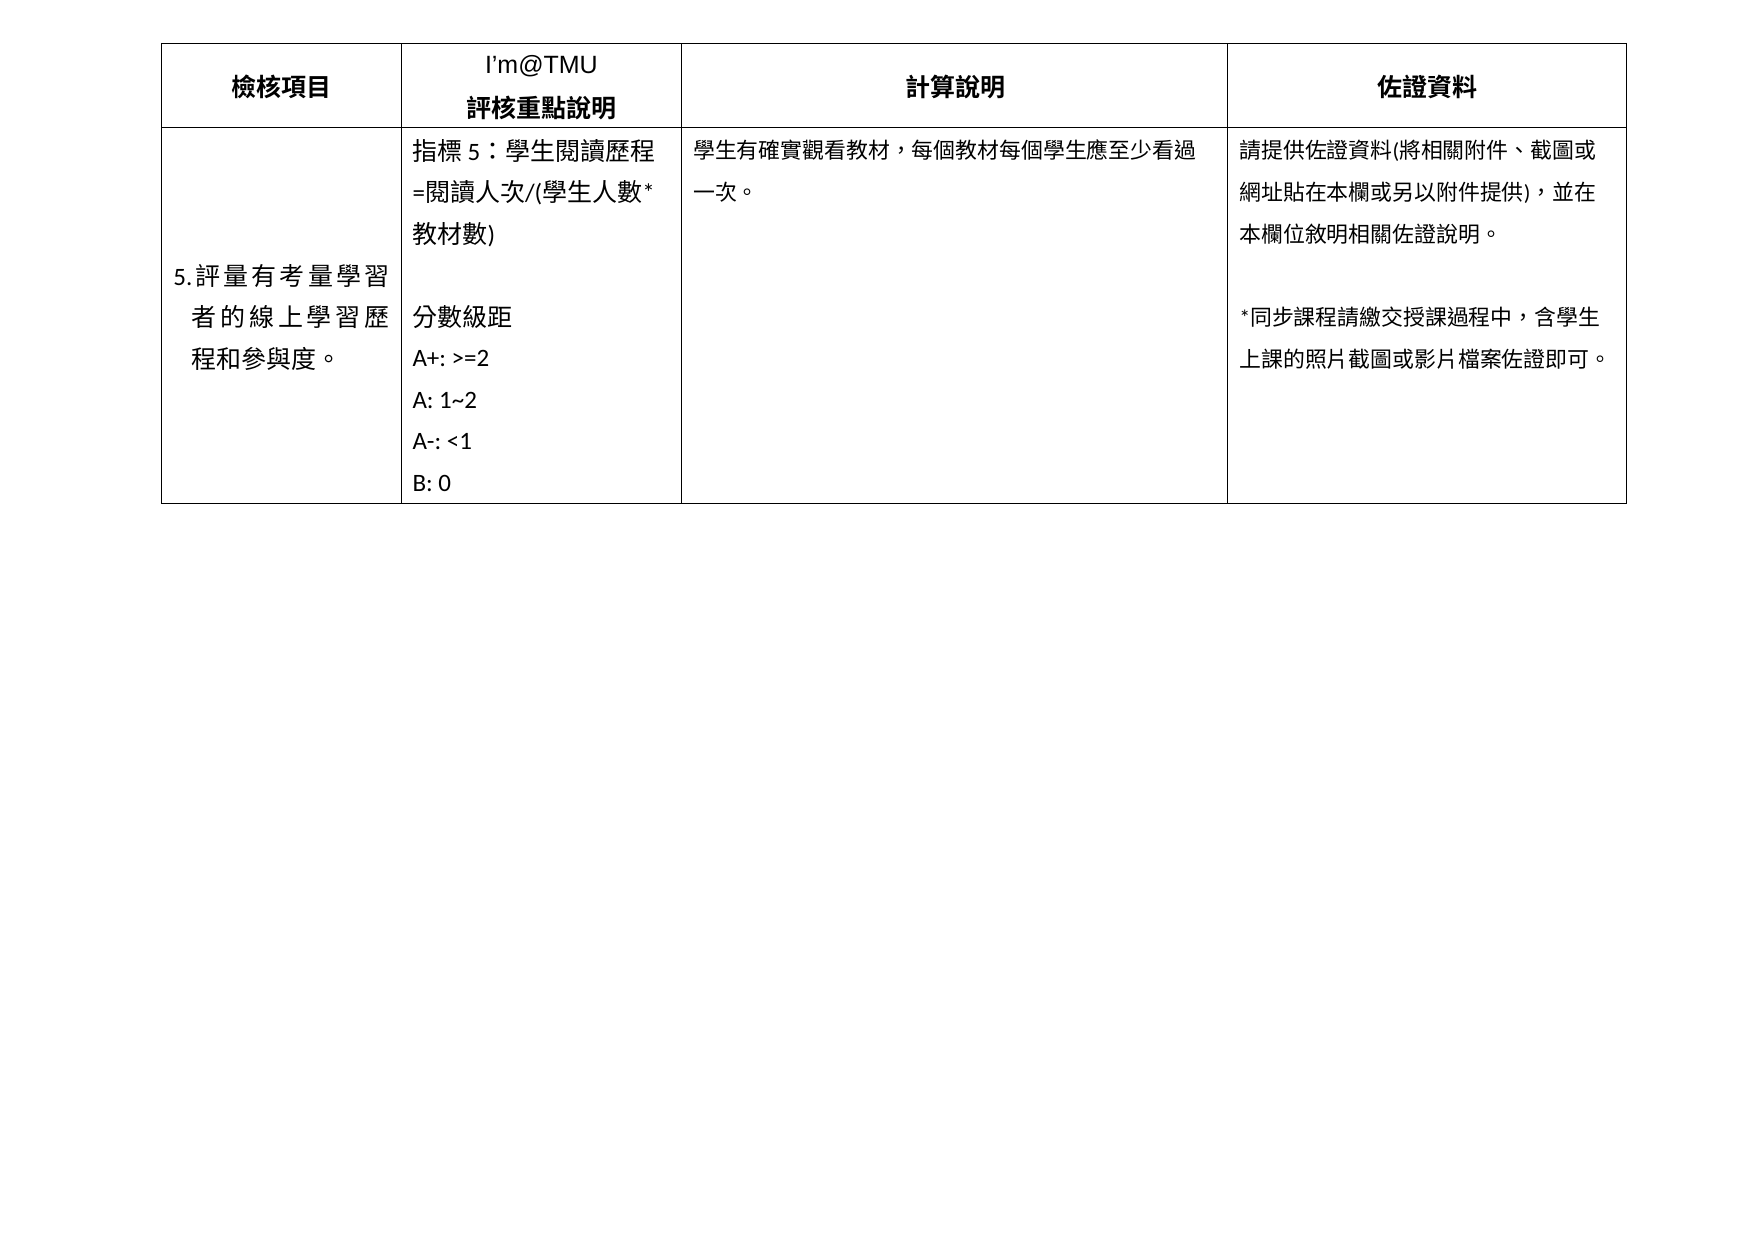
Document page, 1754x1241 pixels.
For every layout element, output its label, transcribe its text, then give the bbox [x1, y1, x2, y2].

table_cell 指標5：學生閱讀歷程 =閱讀人次/(學生人數*教材數) 分數級距 A+: >=2 A: 1~2 A-: <1 B: 0 [402, 128, 681, 503]
table_cell 5.評量有考量學習者的線上學習歷程和參與度。 [162, 128, 401, 503]
table_cell 學生有確實觀看教材，每個教材每個學生應至少看過一次。 [682, 128, 1227, 503]
table_header 佐證資料 [1228, 44, 1626, 127]
table_header 檢核項目 [162, 44, 401, 127]
table_header 計算說明 [682, 44, 1227, 127]
table_header I’m@TMU 評核重點說明 [402, 44, 681, 127]
table_cell 請提供佐證資料(將相關附件、截圖或網址貼在本欄或另以附件提供)，並在本欄位敘明相關佐證說明。 *同步課程請繳交授課過程中，含學生上課的照片截圖或影片檔案佐證即可。 [1228, 128, 1626, 503]
